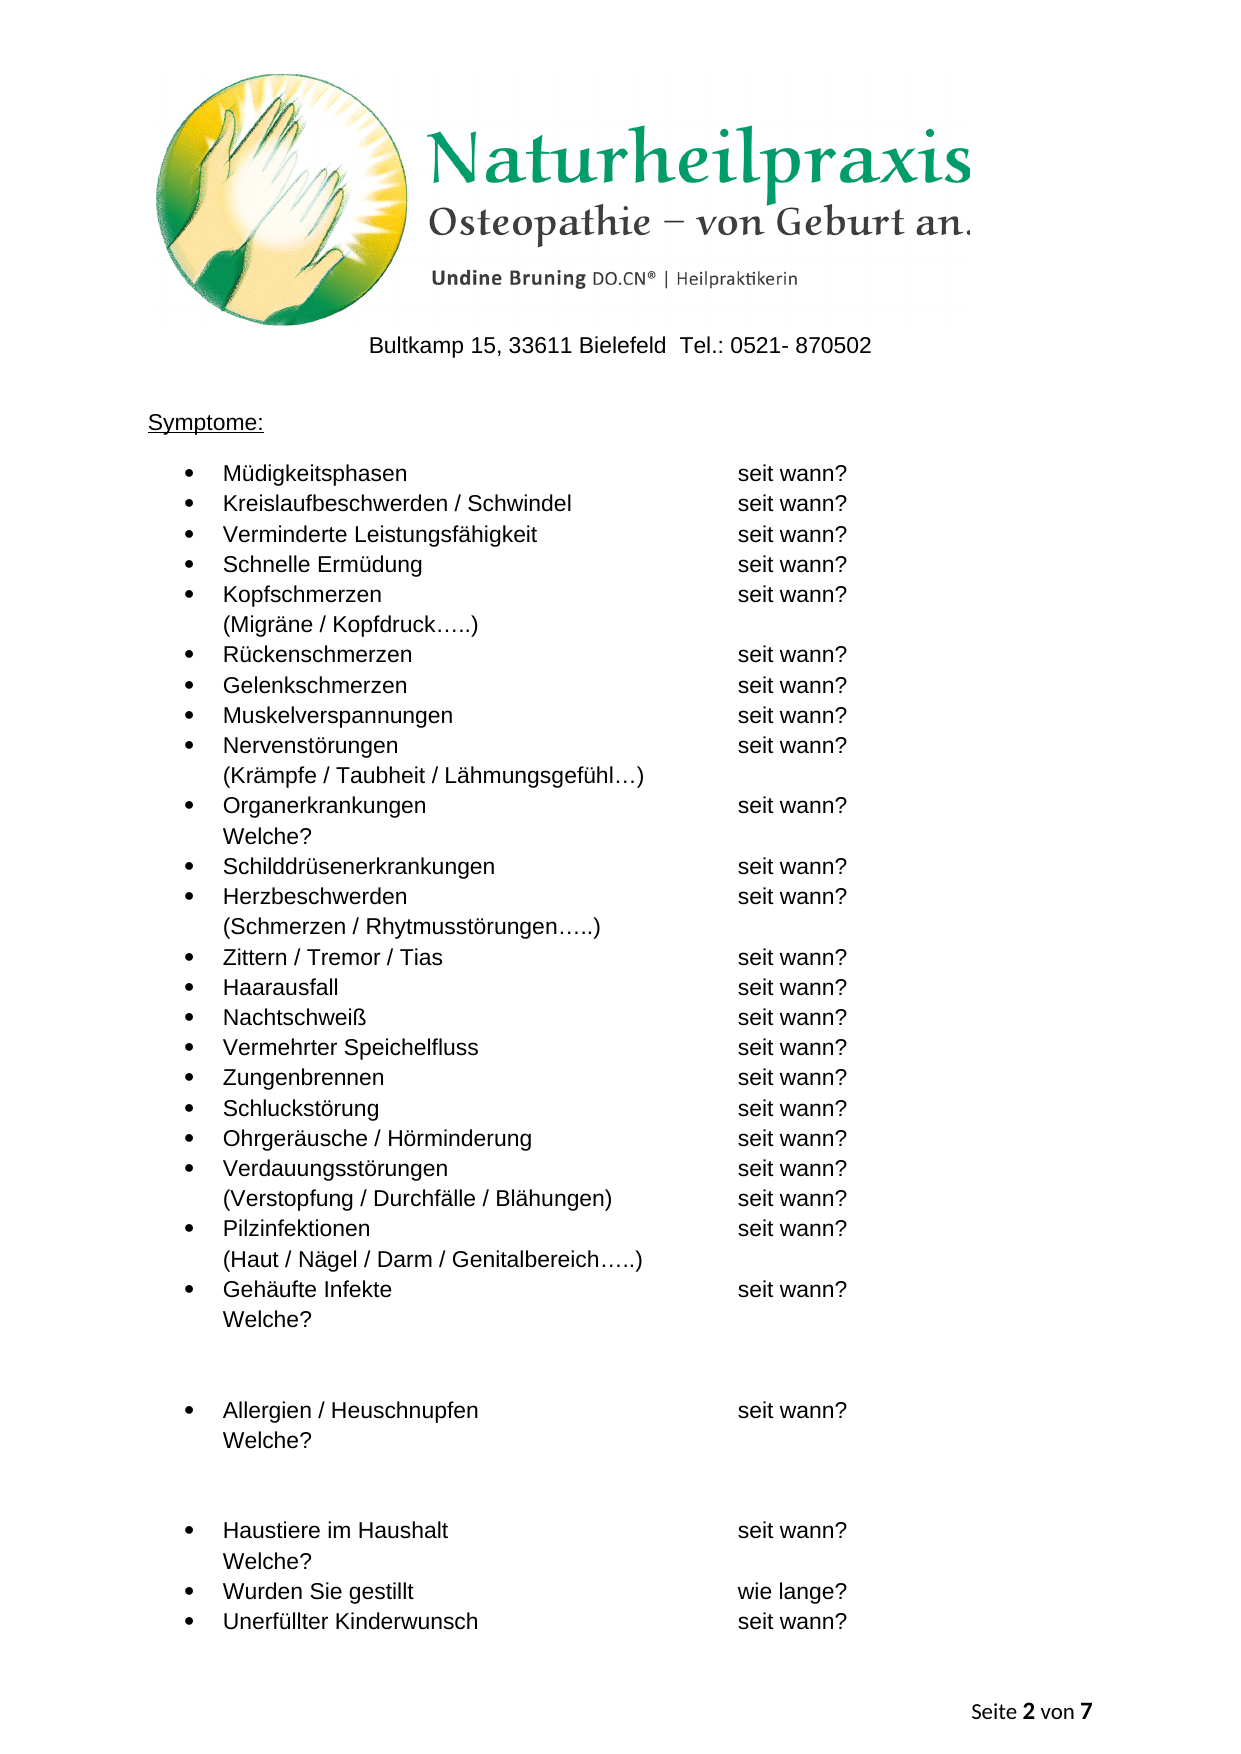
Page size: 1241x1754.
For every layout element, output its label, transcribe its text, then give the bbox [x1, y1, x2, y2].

text Symptome: [148, 409, 1093, 436]
list Herzbeschwerden seit wann? [185, 883, 1093, 909]
list Welche? [223, 1548, 1093, 1574]
picture [147, 73, 970, 332]
list Zittern / Tremor / Tias seit wann? [185, 943, 1093, 970]
list (Migräne / Kopfdruck…..) [223, 611, 1093, 638]
list Haustiere im Haushalt seit wann? [185, 1517, 1093, 1544]
list (Haut / Nägel / Darm / Genitalbereich…..) [223, 1246, 1093, 1272]
list Rückenschmerzen seit wann? [185, 641, 1093, 668]
list Muskelverspannungen seit wann? [185, 702, 1093, 728]
list Kreislaufbeschwerden / Schwindel seit wann? [185, 490, 1093, 517]
list (Schmerzen / Rhytmusstörungen…..) [223, 913, 1093, 940]
list Wurden Sie gestillt wie lange? [185, 1578, 1093, 1604]
list Unerfüllter Kinderwunsch seit wann? [185, 1608, 1093, 1634]
list Ohrgeräusche / Hörminderung seit wann? [185, 1125, 1093, 1151]
list Schilddrüsenerkrankungen seit wann? [185, 853, 1093, 879]
list Welche? [223, 1427, 1093, 1453]
list Gelenkschmerzen seit wann? [185, 672, 1093, 698]
list Nachtschweiß seit wann? [185, 1004, 1093, 1030]
list Allergien / Heuschnupfen seit wann? [185, 1397, 1093, 1423]
list Kopfschmerzen seit wann? [185, 581, 1093, 607]
list (Verstopfung / Durchfälle / Blähungen) seit wann? [223, 1185, 1093, 1212]
list Organerkrankungen seit wann? [185, 792, 1093, 819]
list Verdauungsstörungen seit wann? [185, 1155, 1093, 1181]
list Schluckstörung seit wann? [185, 1094, 1093, 1121]
list Vermehrter Speichelfluss seit wann? [185, 1034, 1093, 1061]
list Zungenbrennen seit wann? [185, 1064, 1093, 1091]
list Gehäufte Infekte seit wann? [185, 1276, 1093, 1302]
list Müdigkeitsphasen seit wann? [185, 460, 1093, 487]
list Verminderte Leistungsfähigkeit seit wann? [185, 521, 1093, 547]
list Welche? [223, 1306, 1093, 1332]
list Haarausfall seit wann? [185, 974, 1093, 1000]
list Nervenstörungen seit wann? [185, 732, 1093, 758]
list Welche? [223, 823, 1093, 849]
list Schnelle Ermüdung seit wann? [185, 551, 1093, 577]
list Pilzinfektionen seit wann? [185, 1215, 1093, 1242]
list (Krämpfe / Taubheit / Lähmungsgefühl…) [223, 762, 1093, 789]
